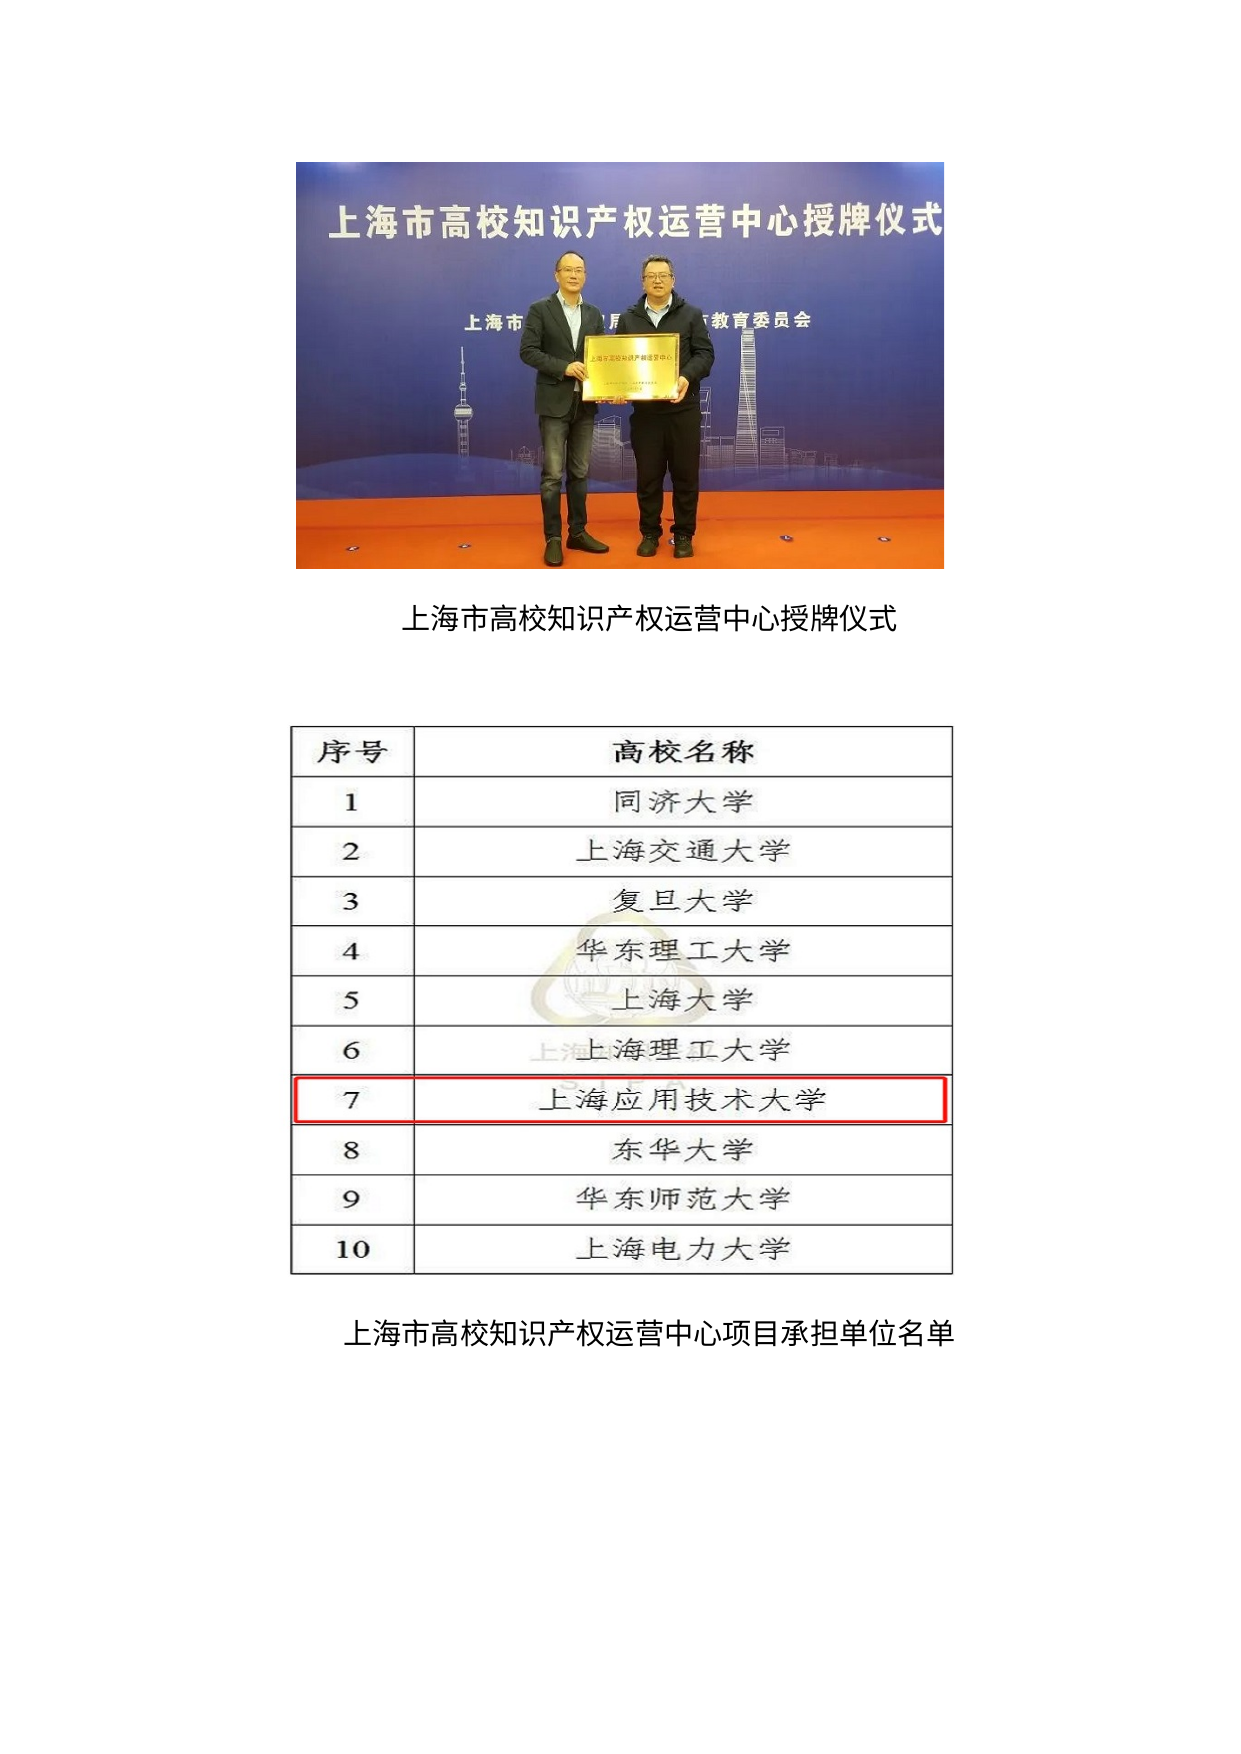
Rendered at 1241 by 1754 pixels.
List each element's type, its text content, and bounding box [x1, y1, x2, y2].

text 上海市高校知识产权运营中心授牌仪式 [187, 584, 1053, 649]
text 上海市高校知识产权运营中心项目承担单位名单 [187, 1299, 1053, 1364]
picture [263, 714, 977, 1292]
picture [296, 162, 945, 569]
